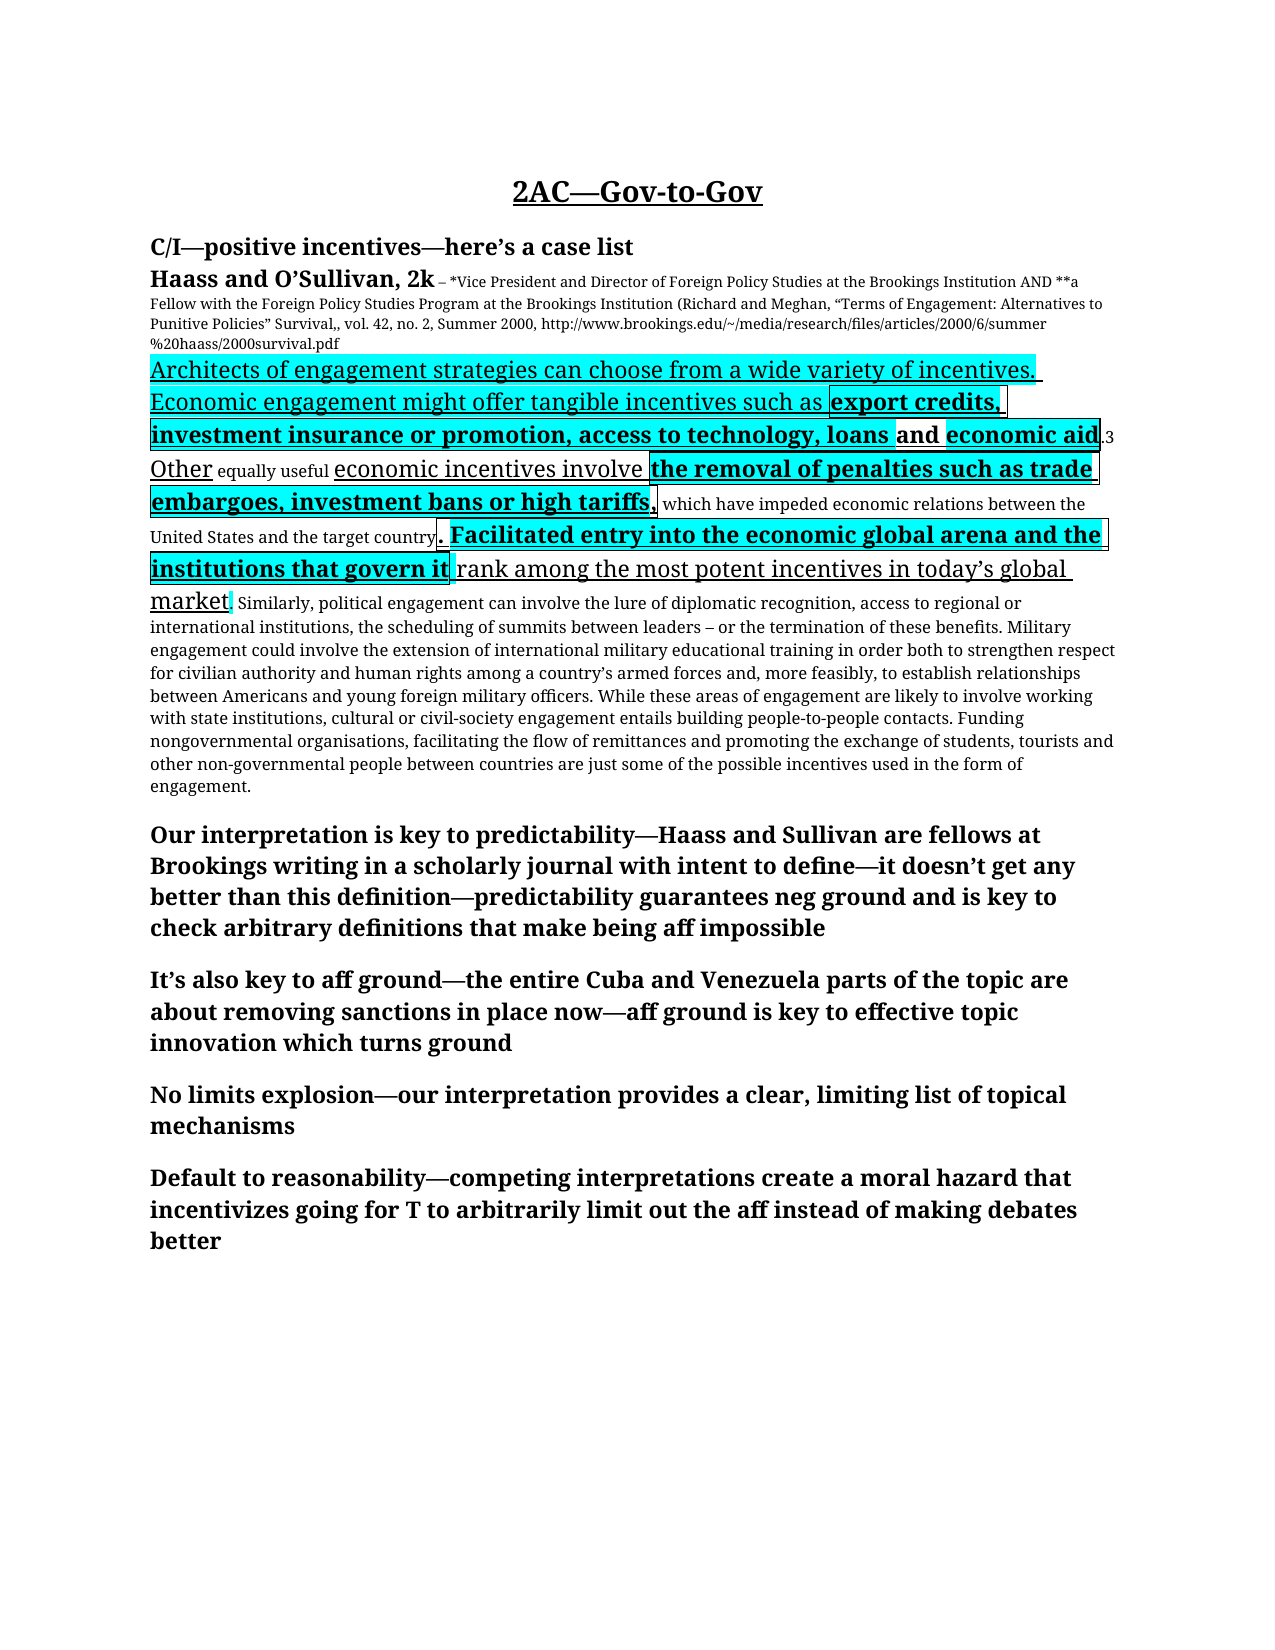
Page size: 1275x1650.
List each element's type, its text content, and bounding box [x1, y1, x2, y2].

text Architects of engagement strategies can choose from a wide variety of incentives. Economic engagement might offer tangible incentives such as export credits, investment insurance or promotion, access to technology, loans and economic aid.3 Other equally useful economic incentives involve the removal of penalties such as trade embargoes, investment bans or high tariffs, which have impeded economic relations between the United States and the target country. Facilitated entry into the economic global arena and the institutions that govern it rank among the most potent incentives in today’s global market. Similarly, political engagement can involve the lure of diplomatic recognition, access to regional or international institutions, the scheduling of summits between leaders – or the termination of these benefits. Military engagement could involve the extension of international military educational training in order both to strengthen respect for civilian authority and human rights among a country’s armed forces and, more feasibly, to establish relationships between Americans and young foreign military officers. While these areas of engagement are likely to involve working with state institutions, cultural or civil-society engagement entails building people-to-people contacts. Funding nongovernmental organisations, facilitating the flow of remittances and promoting the exchange of students, tourists and other non-governmental people between countries are just some of the possible incentives used in the form of engagement. [150, 353, 1125, 798]
subtitle No limits explosion—our interpretation provides a clear, limiting list of topical mechanisms [150, 1079, 1125, 1141]
subtitle It’s also key to aff ground—the entire Cuba and Venezuela parts of the topic are about removing sanctions in place now—aff ground is key to effective topic innovation which turns ground [150, 964, 1125, 1058]
subtitle 2AC—Gov-to-Gov [150, 171, 1125, 211]
text Haass and O’Sullivan, 2k – *Vice President and Director of Foreign Policy Studies at the Brookings Institution AND **a Fellow with the Foreign Policy Studies Program at the Brookings Institution (Richard and Meghan, “Terms of Engagement: Alternatives to Punitive Policies” Survival,, vol. 42, no. 2, Summer 2000, http://www.brookings.edu/~/media/research/files/articles/2000/6/summer%20haass/2000survival.pdf [150, 263, 1125, 353]
subtitle Our interpretation is key to predictability—Haass and Sullivan are fellows at Brookings writing in a scholarly journal with intent to define—it doesn’t get any better than this definition—predictability guarantees neg ground and is key to check arbitrary definitions that make being aff impossible [150, 818, 1125, 943]
subtitle C/I—positive incentives—here’s a case list [150, 231, 1125, 263]
subtitle Default to reasonability—competing interpretations create a moral hazard that incentivizes going for T to arbitrarily limit out the aff instead of making debates better [150, 1162, 1125, 1256]
